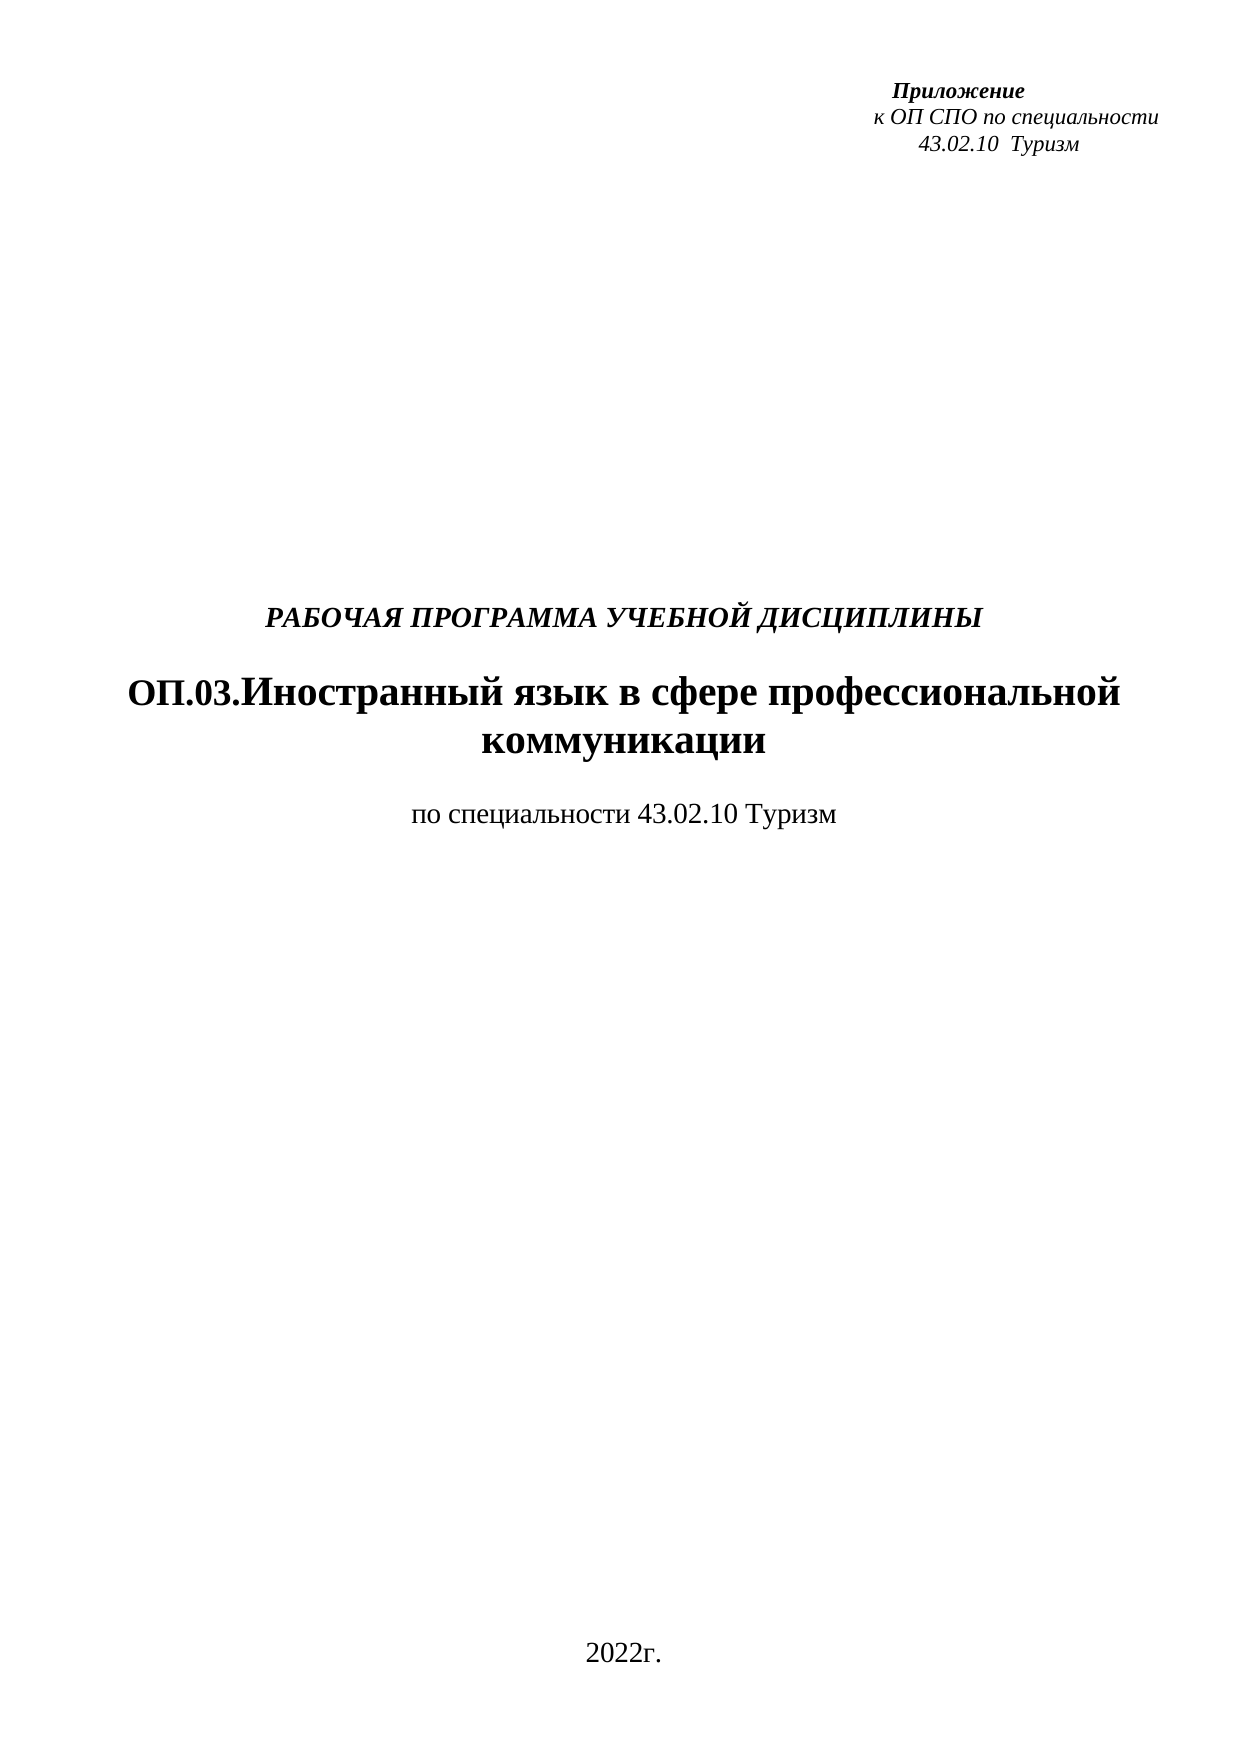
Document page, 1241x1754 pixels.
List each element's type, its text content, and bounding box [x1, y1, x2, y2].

text 43.02.10 Туризм [148, 130, 1159, 156]
text ОП.03.Иностранный язык в сфере профессиональной коммуникации [89, 667, 1159, 763]
text к ОП СПО по специальности [89, 103, 1159, 130]
text РАБОЧАЯ ПРОГРАММА УЧЕБНОЙ ДИСЦИПЛИНЫ [89, 600, 1159, 633]
text по специальности 43.02.10 Туризм [89, 796, 1159, 830]
text 2022г. [89, 1635, 1159, 1668]
text Приложение [89, 77, 1153, 103]
